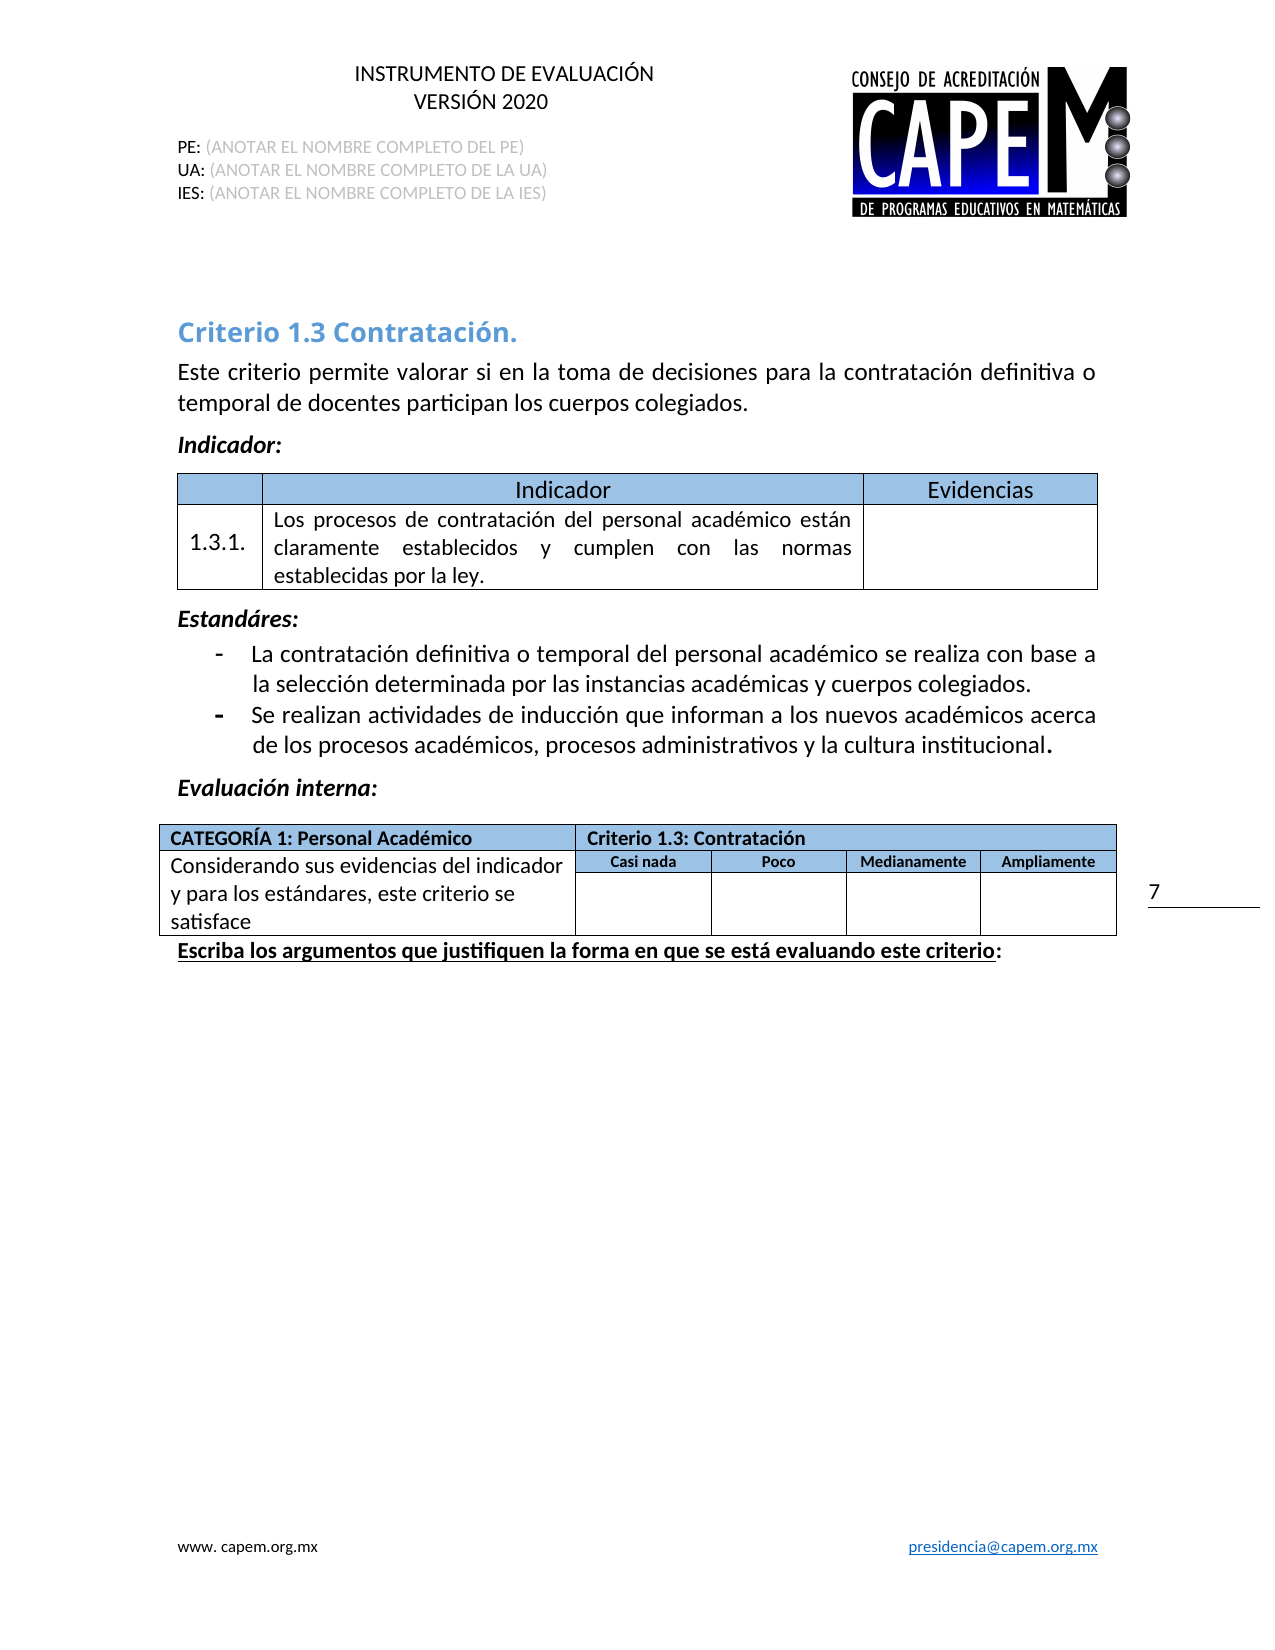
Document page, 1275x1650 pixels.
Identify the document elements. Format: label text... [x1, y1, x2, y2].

text Evaluación interna: [177, 772, 1098, 803]
table_cell [576, 873, 711, 935]
table_header CATEGORÍA 1: Personal Académico [160, 825, 575, 850]
list La contratación definitiva o temporal del personal académico se realiza con base a la selección determinada por las instancias académicas y cuerpos colegiados. [215, 638, 1098, 699]
subtitle Criterio 1.3 Contratación. [177, 314, 1098, 351]
table_header Indicador [263, 474, 863, 504]
table_cell [847, 873, 980, 935]
table_cell Poco [712, 851, 846, 872]
table_cell [712, 873, 846, 935]
table_cell Medianamente [847, 851, 980, 872]
picture [852, 67, 1131, 217]
table_header Evidencias [864, 474, 1097, 504]
table_cell Considerando sus evidencias del indicador y para los estándares, este criterio se satisface [160, 851, 575, 935]
table_cell [981, 873, 1116, 935]
table_header Criterio 1.3: Contratación [576, 825, 1116, 850]
table_cell Ampliamente [981, 851, 1116, 872]
table_cell Los procesos de contratación del personal académico están claramente establecidos y cumplen con las normas establecidas por la ley. [263, 505, 863, 589]
text Este criterio permite valorar si en la toma de decisiones para la contratación definitiva o temporal de docentes participan los cuerpos colegiados. [177, 356, 1098, 417]
table_cell [864, 505, 1097, 589]
table_cell Casi nada [576, 851, 711, 872]
text Escriba los argumentos que justifiquen la forma en que se está evaluando este criterio: [177, 936, 1098, 964]
table_cell 1.3.1. [178, 505, 262, 589]
text Indicador: [177, 430, 1098, 460]
list Se realizan actividades de inducción que informan a los nuevos académicos acerca de los procesos académicos, procesos administrativos y la cultura institucional. [215, 699, 1098, 760]
text Estandáres: [177, 603, 1098, 633]
table_header [178, 474, 262, 504]
